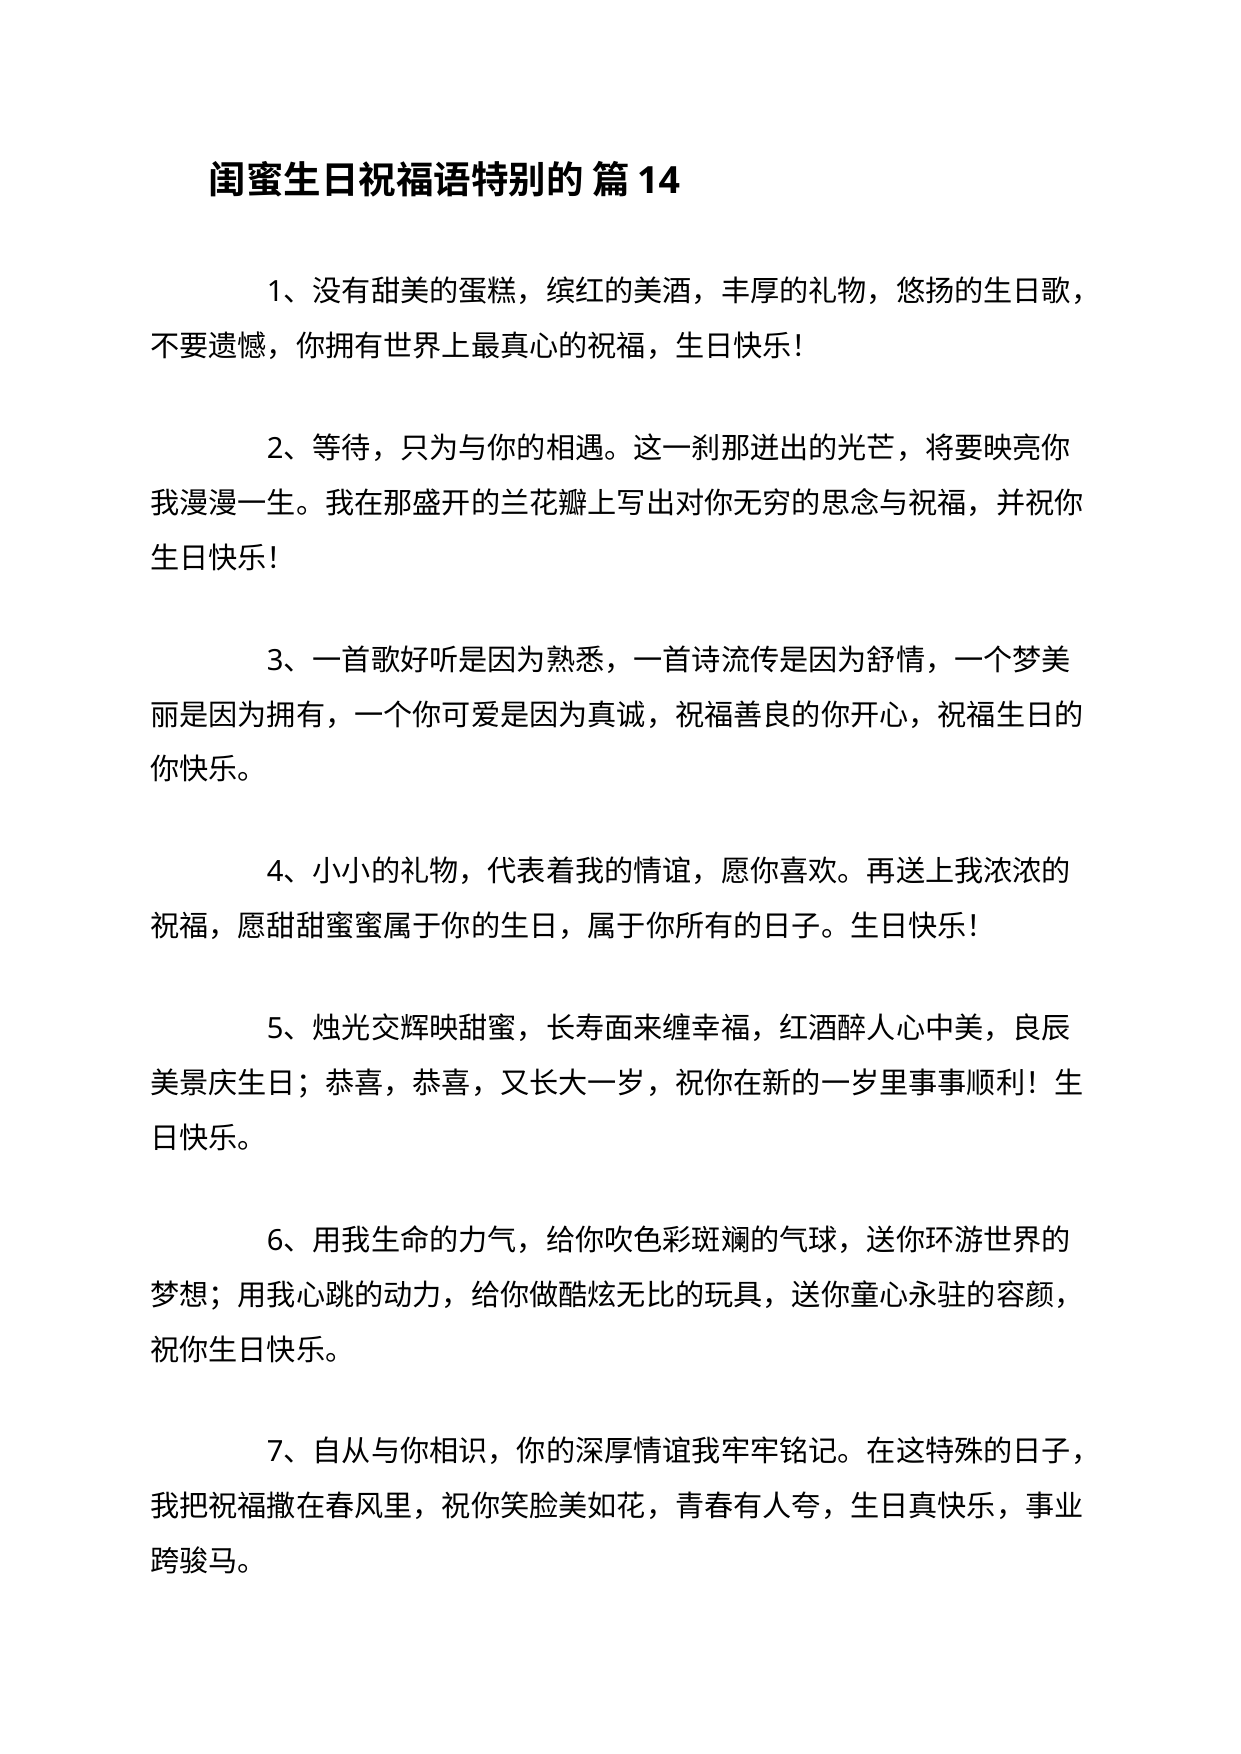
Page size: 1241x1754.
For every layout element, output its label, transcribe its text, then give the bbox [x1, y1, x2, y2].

text 2、等待，只为与你的相遇。这一刹那迸出的光芒，将要映亮你我漫漫一生。我在那盛开的兰花瓣上写出对你无穷的思念与祝福，并祝你生日快乐！ [150, 424, 1090, 577]
text 闺蜜生日祝福语特别的 篇14 [150, 150, 1090, 204]
text 4、小小的礼物，代表着我的情谊，愿你喜欢。再送上我浓浓的祝福，愿甜甜蜜蜜属于你的生日，属于你所有的日子。生日快乐！ [150, 848, 1090, 945]
text 7、自从与你相识，你的深厚情谊我牢牢铭记。在这特殊的日子，我把祝福撒在春风里，祝你笑脸美如花，青春有人夸，生日真快乐，事业跨骏马。 [150, 1428, 1090, 1580]
text 1、没有甜美的蛋糕，缤红的美酒，丰厚的礼物，悠扬的生日歌，不要遗憾，你拥有世界上最真心的祝福，生日快乐！ [150, 268, 1090, 365]
text 6、用我生命的力气，给你吹色彩斑斓的气球，送你环游世界的梦想；用我心跳的动力，给你做酷炫无比的玩具，送你童心永驻的容颜，祝你生日快乐。 [150, 1216, 1090, 1368]
text 3、一首歌好听是因为熟悉，一首诗流传是因为舒情，一个梦美丽是因为拥有，一个你可爱是因为真诚，祝福善良的你开心，祝福生日的你快乐。 [150, 636, 1090, 788]
text 5、烛光交辉映甜蜜，长寿面来缠幸福，红酒醉人心中美，良辰美景庆生日；恭喜，恭喜，又长大一岁，祝你在新的一岁里事事顺利！生日快乐。 [150, 1004, 1090, 1157]
